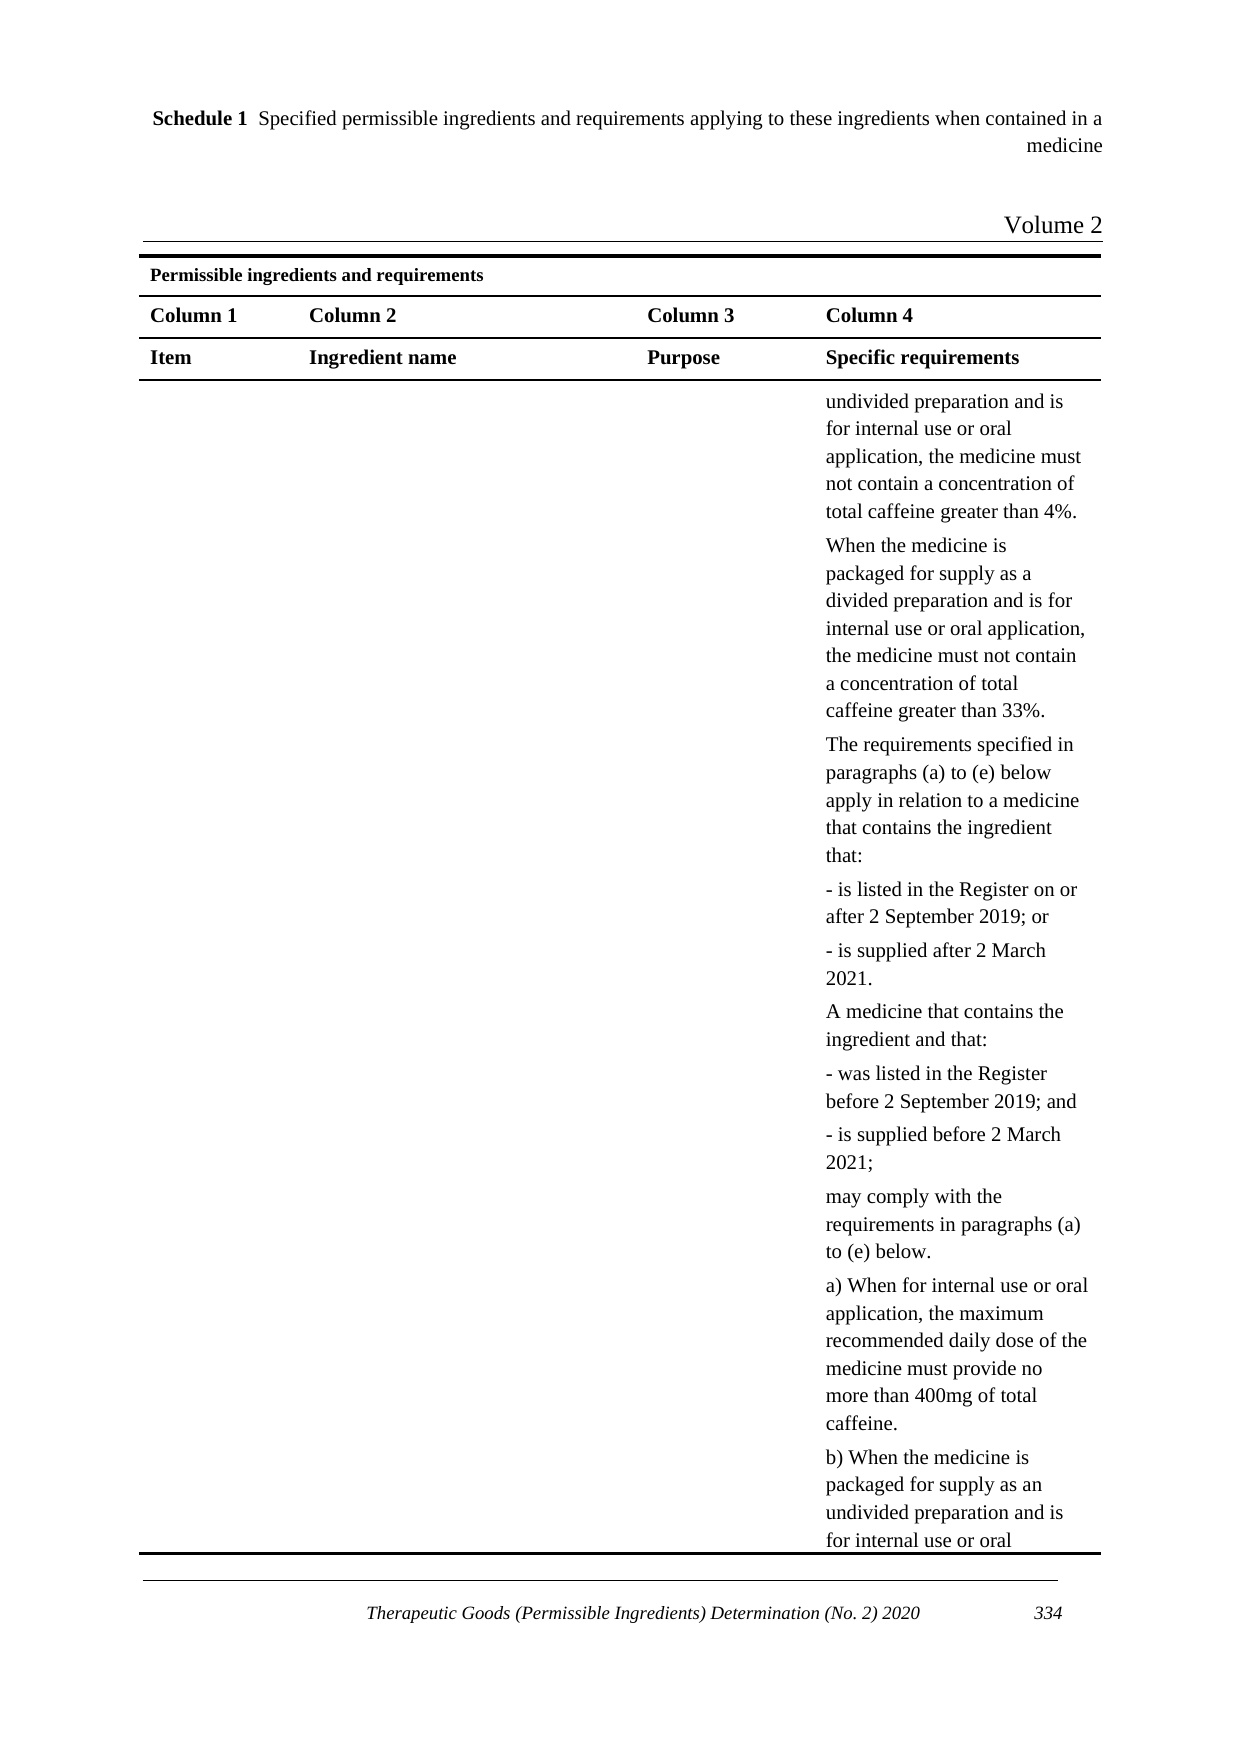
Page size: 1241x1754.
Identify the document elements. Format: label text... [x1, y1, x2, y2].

table_cell Purpose [636, 339, 814, 379]
table_cell Column 3 [636, 297, 814, 337]
table_cell Item [139, 339, 298, 379]
table_cell Column 4 [814, 297, 1101, 337]
table_cell Ingredient name [298, 339, 636, 379]
table_cell Column 2 [298, 297, 636, 337]
table_cell Specific requirements [814, 339, 1101, 379]
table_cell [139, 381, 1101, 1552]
table_cell Column 1 [139, 297, 298, 337]
table_header Permissible ingredients and requirements [139, 258, 1101, 295]
